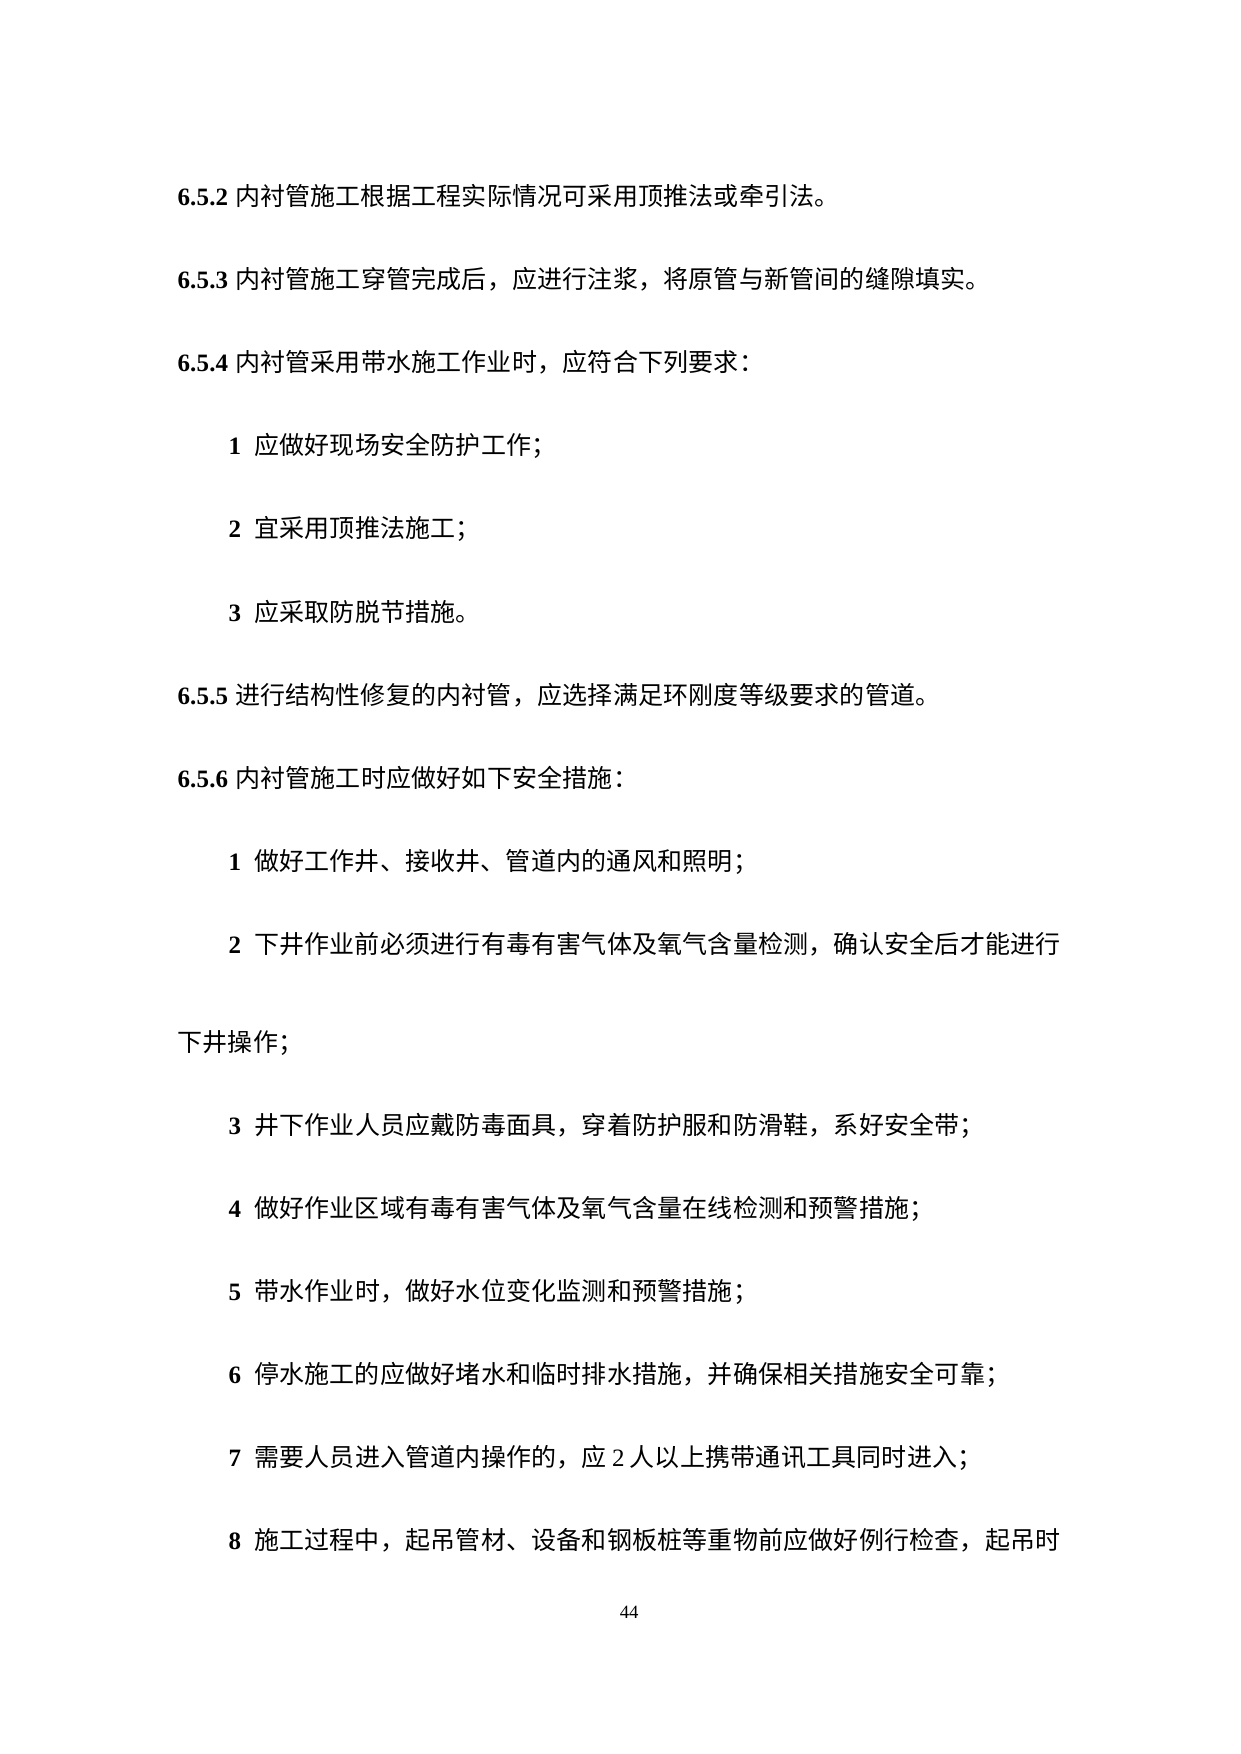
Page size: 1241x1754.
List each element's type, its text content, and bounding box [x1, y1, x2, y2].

text 1 应做好现场安全防护工作； [177, 411, 1081, 476]
text 3 井下作业人员应戴防毒面具，穿着防护服和防滑鞋，系好安全带； [177, 1091, 1081, 1156]
text 2 下井作业前必须进行有毒有害气体及氧气含量检测，确认安全后才能进行下井操作； [177, 910, 1081, 1073]
text 5 带水作业时，做好水位变化监测和预警措施； [177, 1257, 1081, 1322]
text 6.5.2 内衬管施工根据工程实际情况可采用顶推法或牵引法。 [177, 162, 1081, 227]
text 6.5.5 进行结构性修复的内衬管，应选择满足环刚度等级要求的管道。 [177, 661, 1081, 726]
text 7 需要人员进入管道内操作的，应2人以上携带通讯工具同时进入； [177, 1423, 1081, 1488]
text 1 做好工作井、接收井、管道内的通风和照明； [177, 827, 1081, 892]
text 6 停水施工的应做好堵水和临时排水措施，并确保相关措施安全可靠； [177, 1340, 1081, 1405]
text 6.5.3 内衬管施工穿管完成后，应进行注浆，将原管与新管间的缝隙填实。 [177, 245, 1081, 310]
text 6.5.6 内衬管施工时应做好如下安全措施： [177, 744, 1081, 809]
text 6.5.4 内衬管采用带水施工作业时，应符合下列要求： [177, 328, 1081, 393]
text 2 宜采用顶推法施工； [177, 494, 1081, 559]
text 3 应采取防脱节措施。 [177, 578, 1081, 643]
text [177, 1506, 1081, 1571]
text 4 做好作业区域有毒有害气体及氧气含量在线检测和预警措施； [177, 1174, 1081, 1239]
